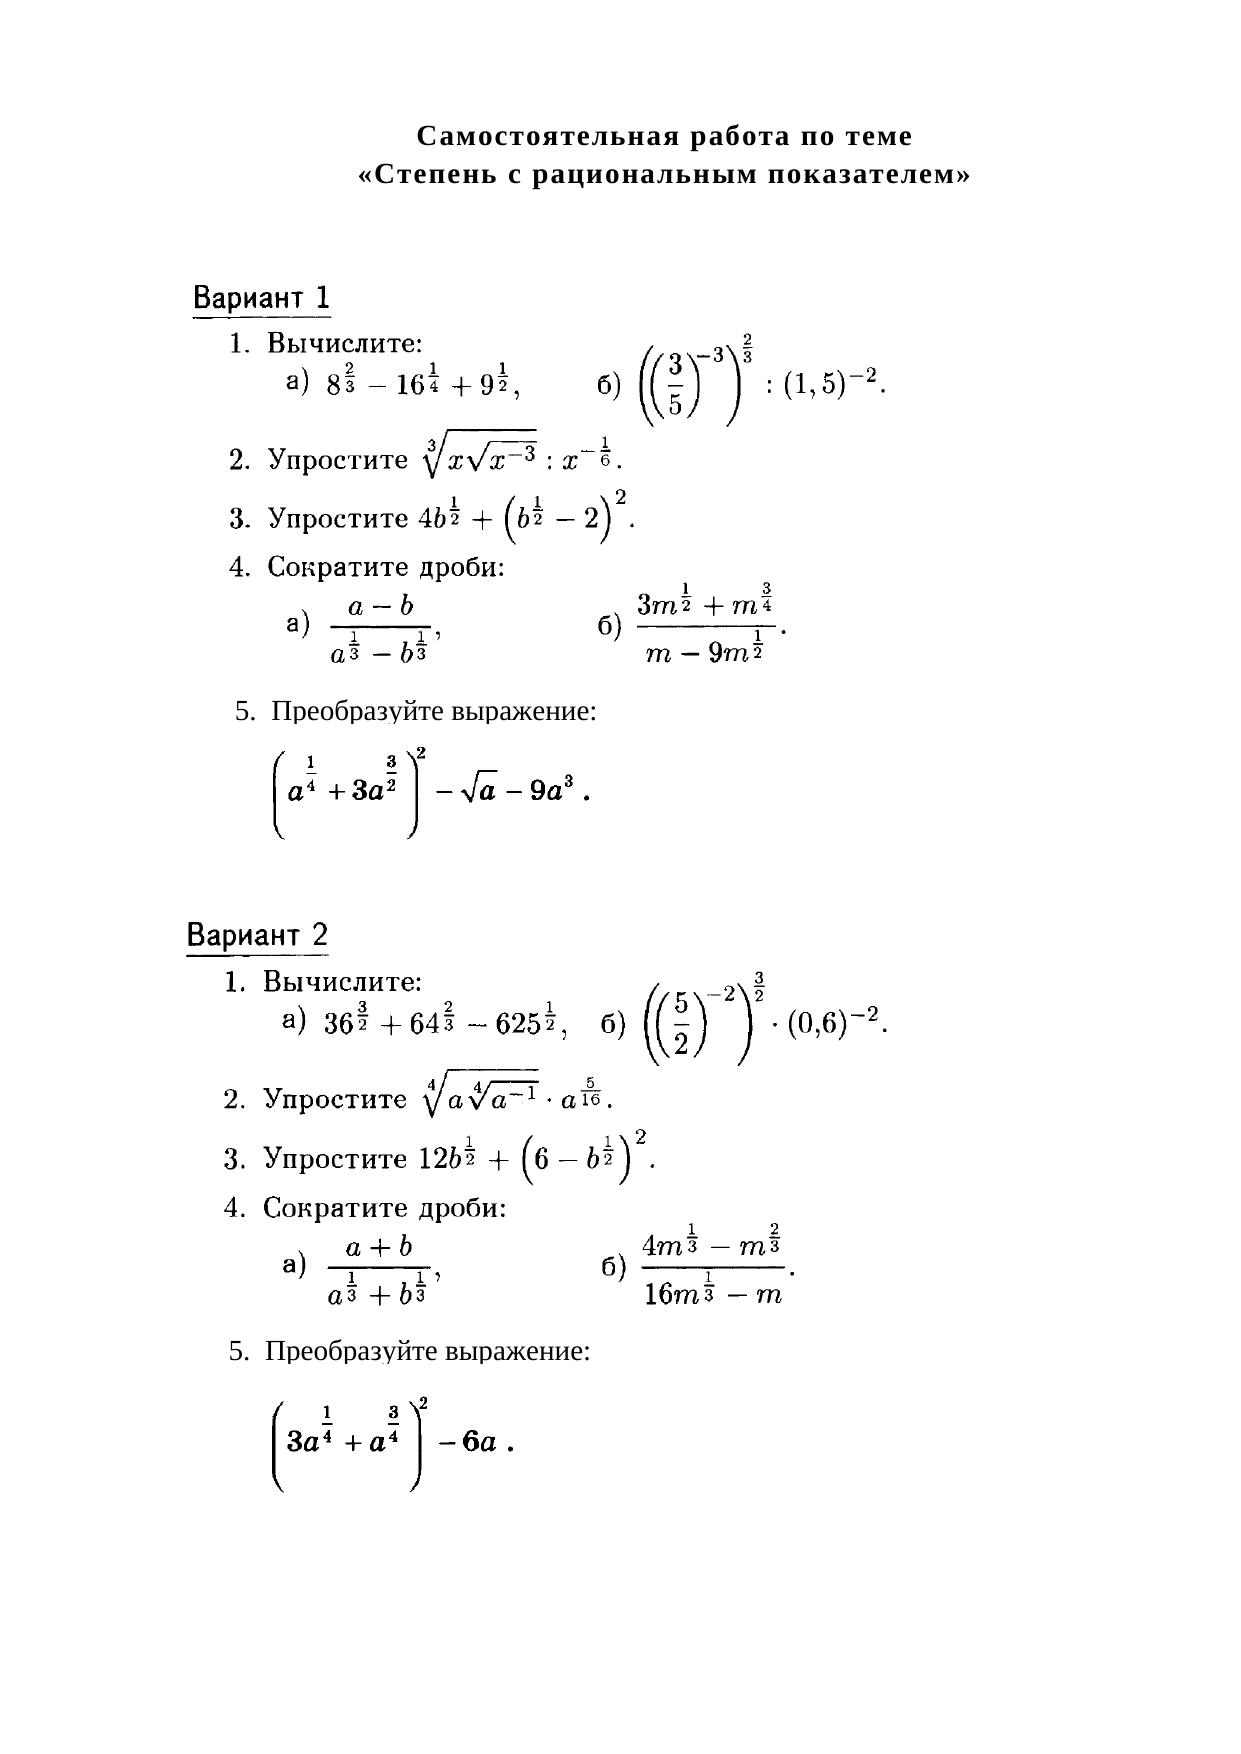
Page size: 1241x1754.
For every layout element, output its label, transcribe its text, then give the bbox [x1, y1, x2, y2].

picture [268, 733, 599, 859]
picture [177, 272, 928, 674]
picture [263, 1383, 522, 1512]
text Самостоятельная работа по теме [177, 118, 1152, 152]
text «Степень с рациональным показателем» [177, 157, 1152, 190]
picture [177, 910, 904, 1314]
